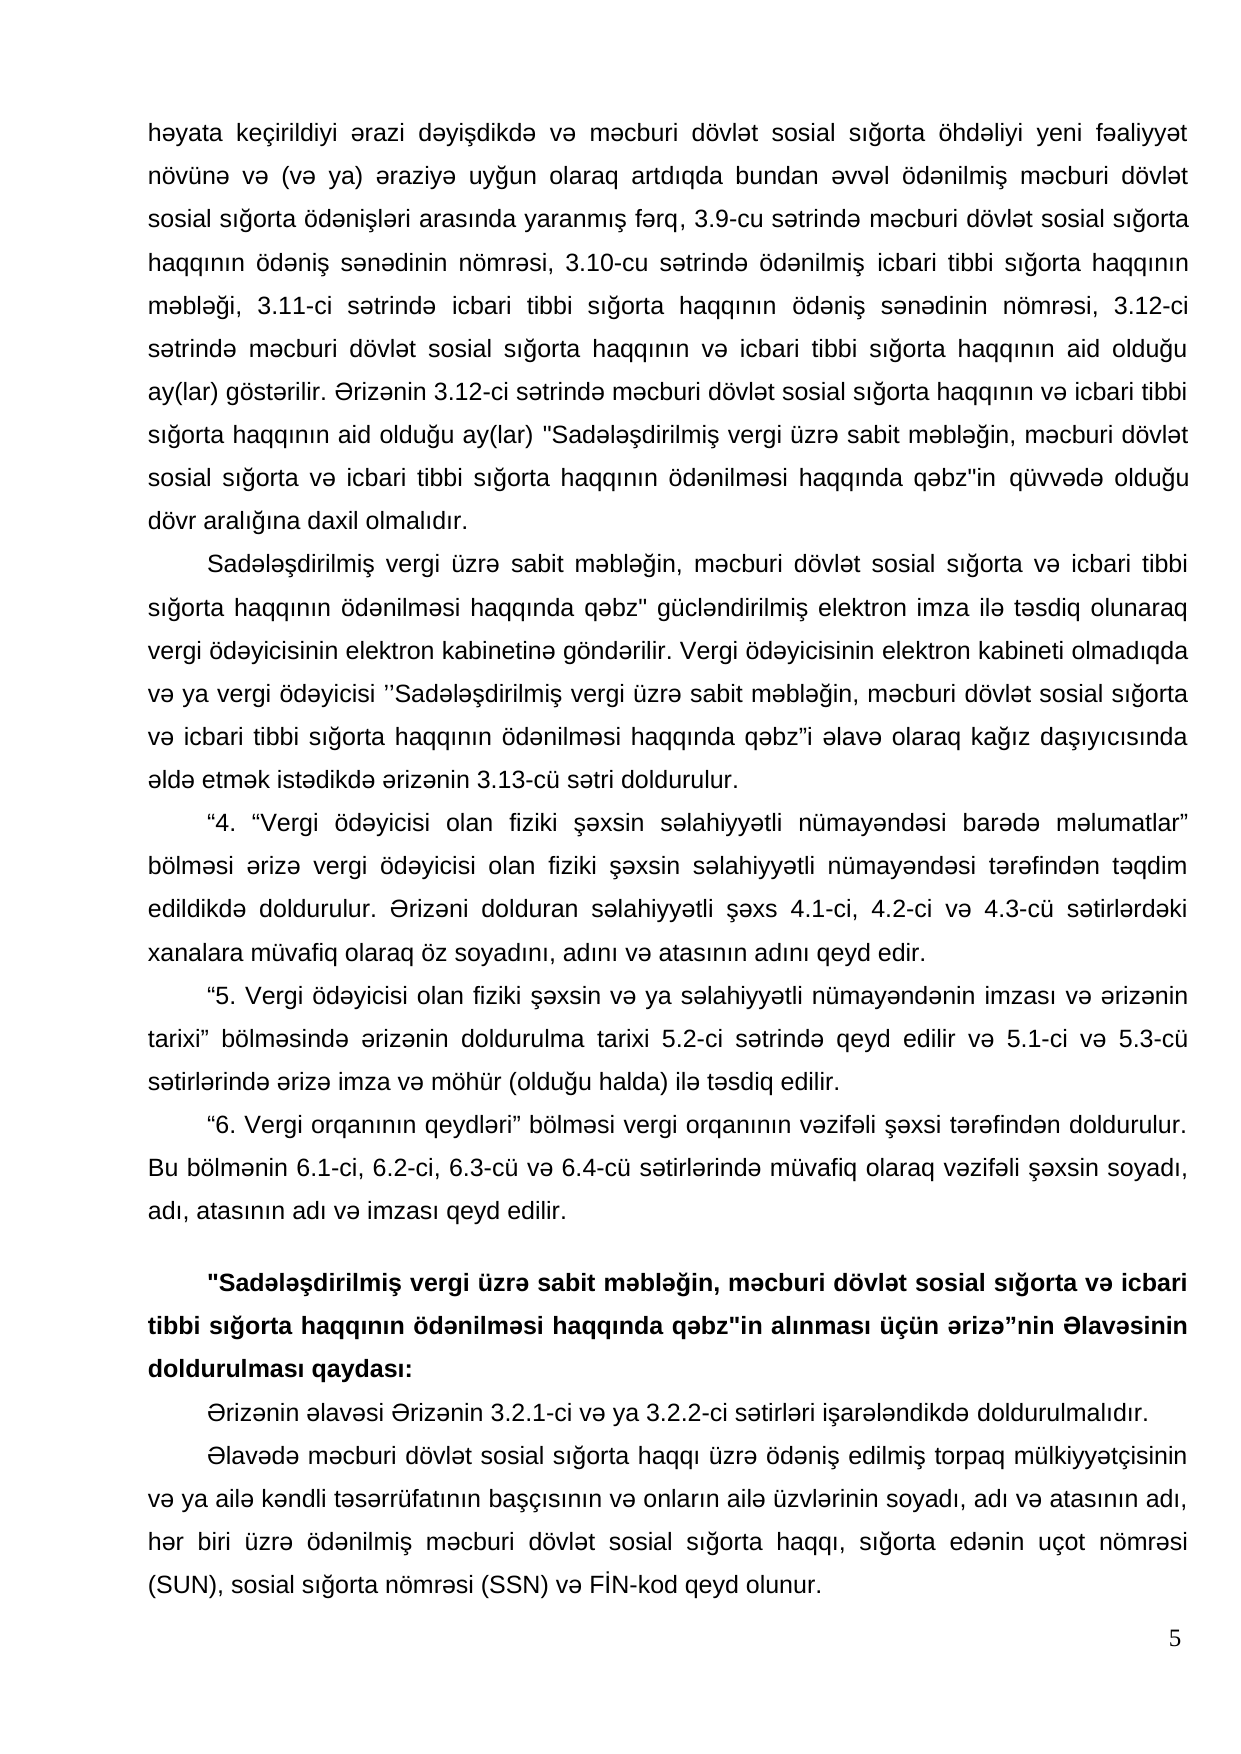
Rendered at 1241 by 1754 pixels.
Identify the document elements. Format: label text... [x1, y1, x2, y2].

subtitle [148, 118, 1189, 535]
subtitle “6. Vergi orqanının qeydləri” bölməsi vergi orqanının vəzifəli şəxsi tərəfindən doldurulur. Bu bölmənin 6.1-ci, 6.2-ci, 6.3-cü və 6.4-cü sətirlərində müvafiq olaraq vəzifəli şəxsin soyadı, adı, atasının adı və imzası qeyd edilir. [148, 1110, 1189, 1225]
text Ərizənin əlavəsi Ərizənin 3.2.1-ci və ya 3.2.2-ci sətirləri işarələndikdə doldurulmalıdır. [148, 1397, 1189, 1426]
subtitle “5. Vergi ödəyicisi olan fiziki şəxsin və ya səlahiyyətli nümayəndənin imzası və ərizənin tarixi” bölməsində ərizənin doldurulma tarixi 5.2-ci sətrində qeyd edilir və 5.1-ci və 5.3-cü sətirlərində ərizə imza və möhür (olduğu halda) ilə təsdiq edilir. [148, 981, 1189, 1096]
subtitle Əlavədə məcburi dövlət sosial sığorta haqqı üzrə ödəniş edilmiş torpaq mülkiyyətçisinin və ya ailə kəndli təsərrüfatının başçısının və onların ailə üzvlərinin soyadı, adı və atasının adı, hər biri üzrə ödənilmiş məcburi dövlət sosial sığorta haqqı, sığorta edənin uçot nömrəsi (SUN), sosial sığorta nömrəsi (SSN) və FİN-kod qeyd olunur. [148, 1441, 1189, 1599]
subtitle “4. “Vergi ödəyicisi olan fiziki şəxsin səlahiyyətli nümayəndəsi barədə məlumatlar” bölməsi ərizə vergi ödəyicisi olan fiziki şəxsin səlahiyyətli nümayəndəsi tərəfindən təqdim edildikdə doldurulur. Ərizəni dolduran səlahiyyətli şəxs 4.1-ci, 4.2-ci və 4.3-cü sətirlərdəki xanalara müvafiq olaraq öz soyadını, adını və atasının adını qeyd edir. [148, 808, 1189, 966]
text "Sadələşdirilmiş vergi üzrə sabit məbləğin, məcburi dövlət sosial sığorta və icbari tibbi sığorta haqqının ödənilməsi haqqında qəbz"in alınması üçün ərizə”nin Əlavəsinin doldurulması qaydası: [148, 1268, 1189, 1383]
text Sadələşdirilmiş vergi üzrə sabit məbləğin, məcburi dövlət sosial sığorta və icbari tibbi sığorta haqqının ödənilməsi haqqında qəbz" gücləndirilmiş elektron imza ilə təsdiq olunaraq vergi ödəyicisinin elektron kabinetinə göndərilir. Vergi ödəyicisinin elektron kabineti olmadıqda və ya vergi ödəyicisi ’’Sadələşdirilmiş vergi üzrə sabit məbləğin, məcburi dövlət sosial sığorta və icbari tibbi sığorta haqqının ödənilməsi haqqında qəbz”i əlavə olaraq kağız daşıyıcısında əldə etmək istədikdə ərizənin 3.13-cü sətri doldurulur. [148, 549, 1189, 794]
